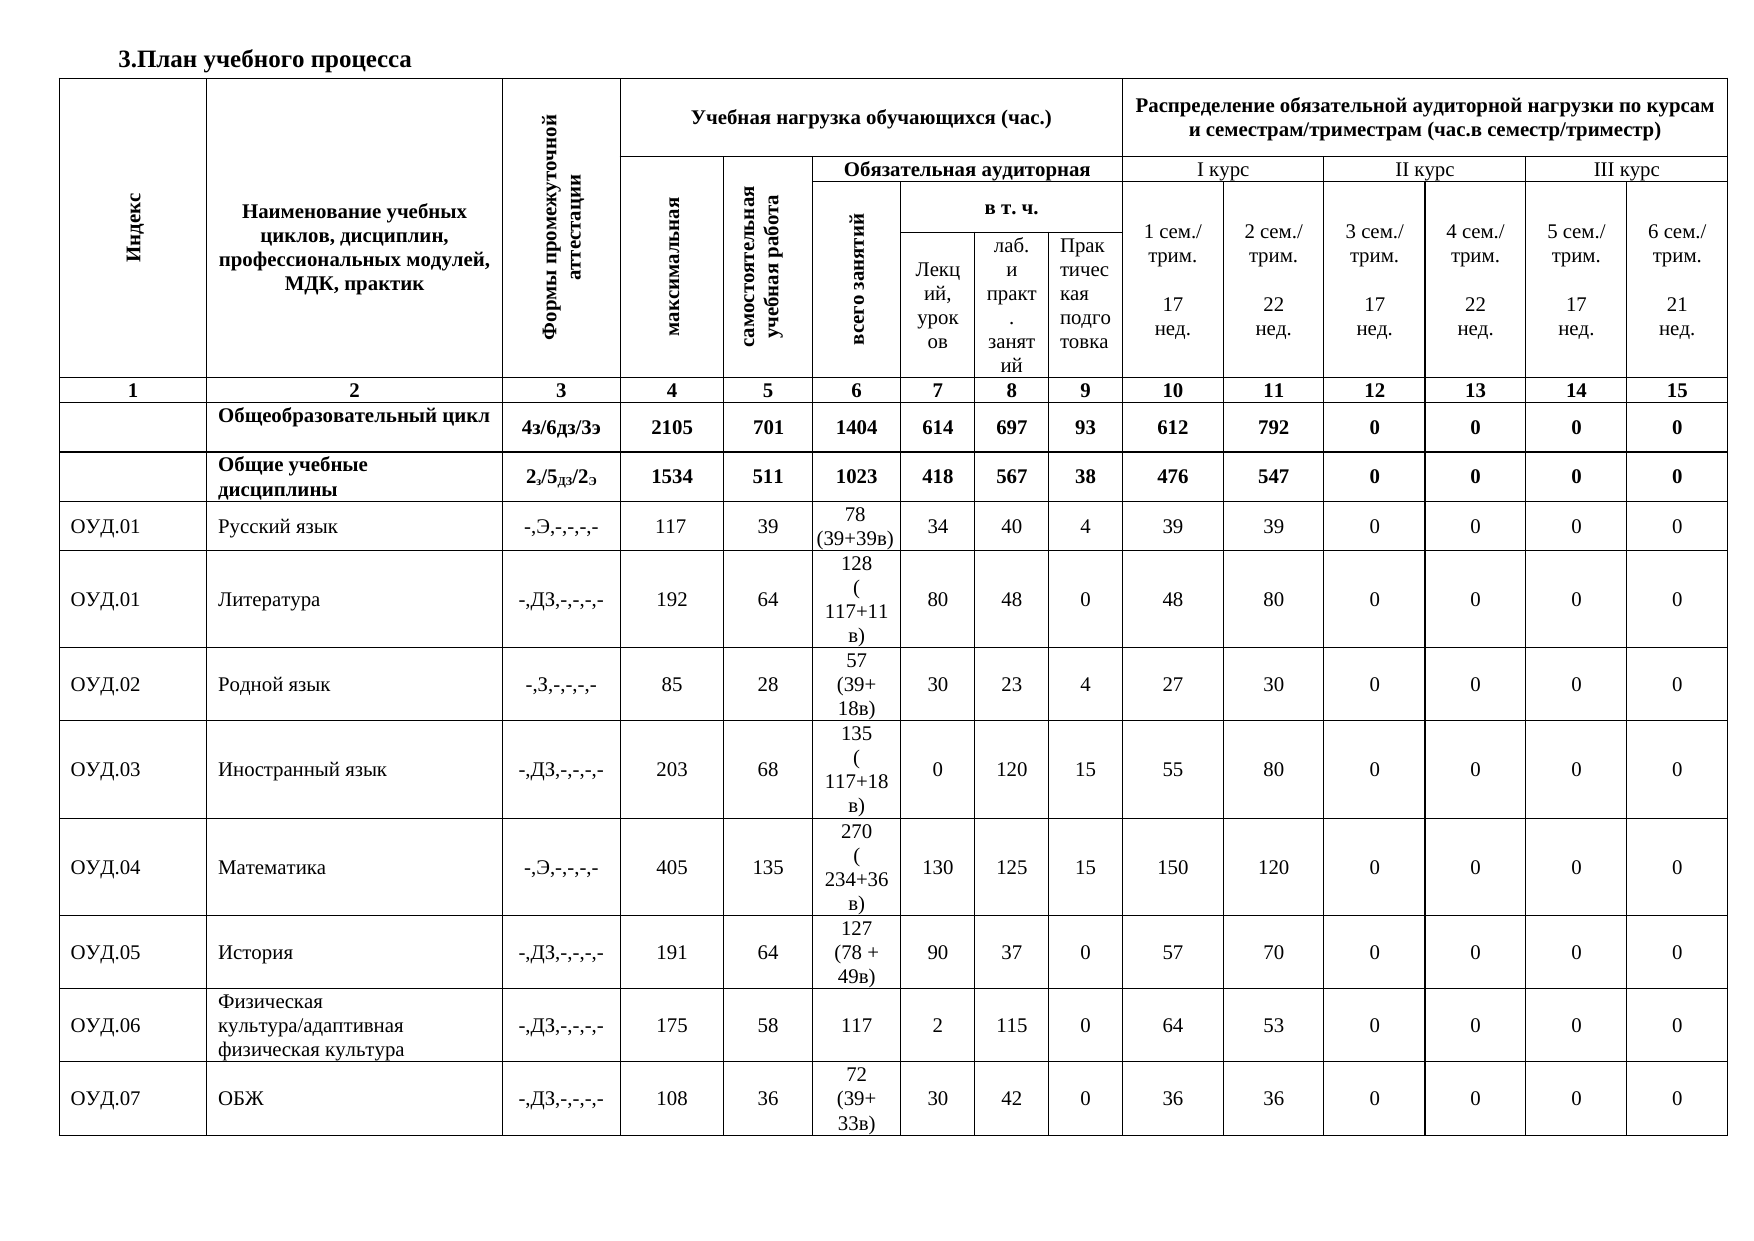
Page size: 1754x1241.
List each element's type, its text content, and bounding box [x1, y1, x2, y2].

table_cell 23 [975, 648, 1048, 720]
table_cell 0 [1426, 1062, 1525, 1134]
table_cell 15 [1049, 721, 1122, 817]
table_cell -,З,-,-,-,- [503, 648, 620, 720]
table_cell -,ДЗ,-,-,-,- [503, 551, 620, 647]
table_cell 0 [1426, 453, 1525, 501]
table_cell 567 [975, 453, 1048, 501]
table_cell Иностранный язык [207, 721, 502, 817]
table_header Наименование учебных циклов, дисциплин, профессиональных модулей, МДК, практик [207, 79, 502, 377]
table_cell -,Э,-,-,-,- [503, 819, 620, 915]
table_cell 270 (234+36в) [813, 819, 900, 915]
table_cell 614 [901, 403, 974, 451]
table_cell 1404 [813, 403, 900, 451]
table_header Учебная нагрузка обучающихся (час.) [621, 79, 1122, 156]
table_cell 4 [1049, 648, 1122, 720]
text 3.План учебного процесса [118, 44, 1636, 73]
table_cell 125 [975, 819, 1048, 915]
table_cell 48 [1123, 551, 1223, 647]
table_cell 0 [901, 721, 974, 817]
table_cell 1 [60, 378, 206, 402]
table_cell 418 [901, 453, 974, 501]
table_cell 192 [621, 551, 723, 647]
table_cell 0 [1627, 502, 1727, 550]
table_cell 0 [1526, 721, 1626, 817]
table_cell Общеобразовательный цикл [207, 403, 502, 451]
table_cell 6 сем./ трим. 21 нед. [1627, 182, 1727, 377]
table_cell лаб. и практ. занятий [975, 233, 1048, 377]
table_cell 117 [813, 989, 900, 1061]
table_cell 0 [1526, 916, 1626, 988]
table_cell 2105 [621, 403, 723, 451]
table_cell 39 [1123, 502, 1223, 550]
table_cell 58 [724, 989, 812, 1061]
table_cell 0 [1324, 721, 1424, 817]
table_cell -,ДЗ,-,-,-,- [503, 916, 620, 988]
table_cell -,ДЗ,-,-,-,- [503, 1062, 620, 1134]
table_cell 15 [1049, 819, 1122, 915]
table_cell 9 [1049, 378, 1122, 402]
table_cell 0 [1324, 1062, 1424, 1134]
table_cell История [207, 916, 502, 988]
table_cell 0 [1324, 403, 1424, 451]
table_cell 5 сем./ трим. 17 нед. [1526, 182, 1626, 377]
table_cell 0 [1426, 551, 1525, 647]
table_cell 2 сем./ трим. 22 нед. [1224, 182, 1323, 377]
table_cell 0 [1426, 721, 1525, 817]
table_cell 6 [813, 378, 900, 402]
table_cell Математика [207, 819, 502, 915]
table_cell 64 [1123, 989, 1223, 1061]
table_cell -,ДЗ,-,-,-,- [503, 989, 620, 1061]
table_cell 8 [975, 378, 1048, 402]
table_cell 511 [724, 453, 812, 501]
table_cell Общие учебные дисциплины [207, 453, 502, 501]
table_cell 80 [901, 551, 974, 647]
table_cell самостоятельная учебная работа [724, 157, 812, 377]
table_cell 2 [901, 989, 974, 1061]
table_cell 0 [1049, 1062, 1122, 1134]
table_cell ОУД.01 [60, 502, 206, 550]
table_cell Родной язык [207, 648, 502, 720]
table_cell 1 сем./ трим. 17 нед. [1123, 182, 1223, 377]
table_cell 0 [1426, 502, 1525, 550]
table_cell 3 сем./ трим. 17 нед. [1324, 182, 1424, 377]
table_cell 0 [1627, 916, 1727, 988]
table_cell 127 (78 + 49в) [813, 916, 900, 988]
table_cell 0 [1324, 502, 1424, 550]
table_cell 10 [1123, 378, 1223, 402]
table_cell 57 [1123, 916, 1223, 988]
table_cell 70 [1224, 916, 1323, 988]
table_cell 48 [975, 551, 1048, 647]
table_cell 64 [724, 551, 812, 647]
table_cell 0 [1526, 648, 1626, 720]
table_cell 34 [901, 502, 974, 550]
table_cell 0 [1049, 916, 1122, 988]
table_cell 36 [724, 1062, 812, 1134]
table_cell 3 [503, 378, 620, 402]
table_cell 0 [1426, 916, 1525, 988]
table_cell 191 [621, 916, 723, 988]
table_cell 547 [1224, 453, 1323, 501]
table_cell 0 [1324, 819, 1424, 915]
table_cell 108 [621, 1062, 723, 1134]
table_cell 4 сем./ трим. 22 нед. [1426, 182, 1525, 377]
table_cell 0 [1324, 989, 1424, 1061]
table_cell Обязательная аудиторная [813, 157, 1122, 181]
table_cell 612 [1123, 403, 1223, 451]
table_cell 0 [1526, 989, 1626, 1061]
table_cell Физическая культура/адаптивная физическая культура [207, 989, 502, 1061]
table_cell 40 [975, 502, 1048, 550]
table_cell 57 (39+ 18в) [813, 648, 900, 720]
table_cell 2з/5ДЗ/2Э [503, 453, 620, 501]
table_cell Русский язык [207, 502, 502, 550]
table_cell Лекций, уроков [901, 233, 974, 377]
table_cell 0 [1526, 819, 1626, 915]
table_cell максимальная [621, 157, 723, 377]
table_cell 476 [1123, 453, 1223, 501]
table_cell II курс [1324, 157, 1525, 181]
table_cell 1534 [621, 453, 723, 501]
table_cell 37 [975, 916, 1048, 988]
table_cell 15 [1627, 378, 1727, 402]
table_cell 0 [1426, 819, 1525, 915]
table_header Распределение обязательной аудиторной нагрузки по курсам и семестрам/триместрам (час.в семестр/триместр) [1123, 79, 1727, 156]
table_cell 0 [1049, 551, 1122, 647]
table_cell 150 [1123, 819, 1223, 915]
table_cell 130 [901, 819, 974, 915]
table_cell 13 [1426, 378, 1525, 402]
table_cell 30 [1224, 648, 1323, 720]
table_header Индекс [60, 79, 206, 377]
table_cell 697 [975, 403, 1048, 451]
table_cell 0 [1324, 551, 1424, 647]
table_cell 701 [724, 403, 812, 451]
table_cell 80 [1224, 551, 1323, 647]
table_cell 0 [1526, 453, 1626, 501]
table_cell всего занятий [813, 182, 900, 377]
table_cell 42 [975, 1062, 1048, 1134]
table_cell Литература [207, 551, 502, 647]
table_cell 0 [1324, 916, 1424, 988]
table_cell ОУД.02 [60, 648, 206, 720]
table_cell 27 [1123, 648, 1223, 720]
table_cell 115 [975, 989, 1048, 1061]
table_cell 175 [621, 989, 723, 1061]
table_cell 0 [1324, 453, 1424, 501]
table_cell 7 [901, 378, 974, 402]
table_cell 0 [1049, 989, 1122, 1061]
table_cell 0 [1627, 453, 1727, 501]
table_cell 0 [1526, 403, 1626, 451]
table_cell 85 [621, 648, 723, 720]
table_cell 39 [1224, 502, 1323, 550]
table_cell 36 [1123, 1062, 1223, 1134]
table_cell 0 [1426, 403, 1525, 451]
table_header Формы промежуточной аттестации [503, 79, 620, 377]
table_cell 0 [1526, 551, 1626, 647]
table_cell в т. ч. [901, 182, 1122, 232]
table_cell 4 [621, 378, 723, 402]
table_cell 120 [975, 721, 1048, 817]
table_cell 203 [621, 721, 723, 817]
table_cell 128 (117+11в) [813, 551, 900, 647]
table_cell 64 [724, 916, 812, 988]
table_cell 38 [1049, 453, 1122, 501]
table_cell 0 [1324, 648, 1424, 720]
table_cell III курс [1526, 157, 1727, 181]
table_cell 0 [1526, 1062, 1626, 1134]
table_cell -,Э,-,-,-,- [503, 502, 620, 550]
table_cell 30 [901, 648, 974, 720]
table_cell 5 [724, 378, 812, 402]
table_cell 90 [901, 916, 974, 988]
table_cell ОБЖ [207, 1062, 502, 1134]
table_cell 80 [1224, 721, 1323, 817]
table_cell 0 [1426, 989, 1525, 1061]
table_cell 0 [1627, 648, 1727, 720]
table_cell 14 [1526, 378, 1626, 402]
table_cell 135 (117+18в) [813, 721, 900, 817]
table_cell ОУД.07 [60, 1062, 206, 1134]
table_cell 28 [724, 648, 812, 720]
table_cell I курс [1123, 157, 1323, 181]
table_cell 2 [207, 378, 502, 402]
table_cell 1023 [813, 453, 900, 501]
table_cell 792 [1224, 403, 1323, 451]
table_cell 36 [1224, 1062, 1323, 1134]
table_cell 55 [1123, 721, 1223, 817]
table_cell 39 [724, 502, 812, 550]
table_cell 0 [1627, 1062, 1727, 1134]
table_cell ОУД.05 [60, 916, 206, 988]
table_cell 0 [1627, 403, 1727, 451]
table_cell 135 [724, 819, 812, 915]
table_cell 53 [1224, 989, 1323, 1061]
table_cell ОУД.04 [60, 819, 206, 915]
table_cell ОУД.03 [60, 721, 206, 817]
table_cell -,ДЗ,-,-,-,- [503, 721, 620, 817]
table_cell [60, 403, 206, 451]
table_cell 93 [1049, 403, 1122, 451]
table_cell 11 [1224, 378, 1323, 402]
table_cell 0 [1627, 721, 1727, 817]
table_cell 12 [1324, 378, 1424, 402]
table_cell ОУД.06 [60, 989, 206, 1061]
table_cell 0 [1526, 502, 1626, 550]
table_cell ОУД.01 [60, 551, 206, 647]
table_cell 0 [1627, 819, 1727, 915]
table_cell 72 (39+ 33в) [813, 1062, 900, 1134]
table_cell 30 [901, 1062, 974, 1134]
table_cell 4 [1049, 502, 1122, 550]
table_cell 0 [1426, 648, 1525, 720]
table_cell Практическая подготовка [1049, 233, 1122, 377]
table_cell 68 [724, 721, 812, 817]
table_cell 0 [1627, 989, 1727, 1061]
table_cell 405 [621, 819, 723, 915]
table_cell 4з/6дз/3э [503, 403, 620, 451]
table_cell 117 [621, 502, 723, 550]
table_cell [60, 453, 206, 501]
table_cell 0 [1627, 551, 1727, 647]
table_cell 78 (39+39в) [813, 502, 900, 550]
table_cell 120 [1224, 819, 1323, 915]
